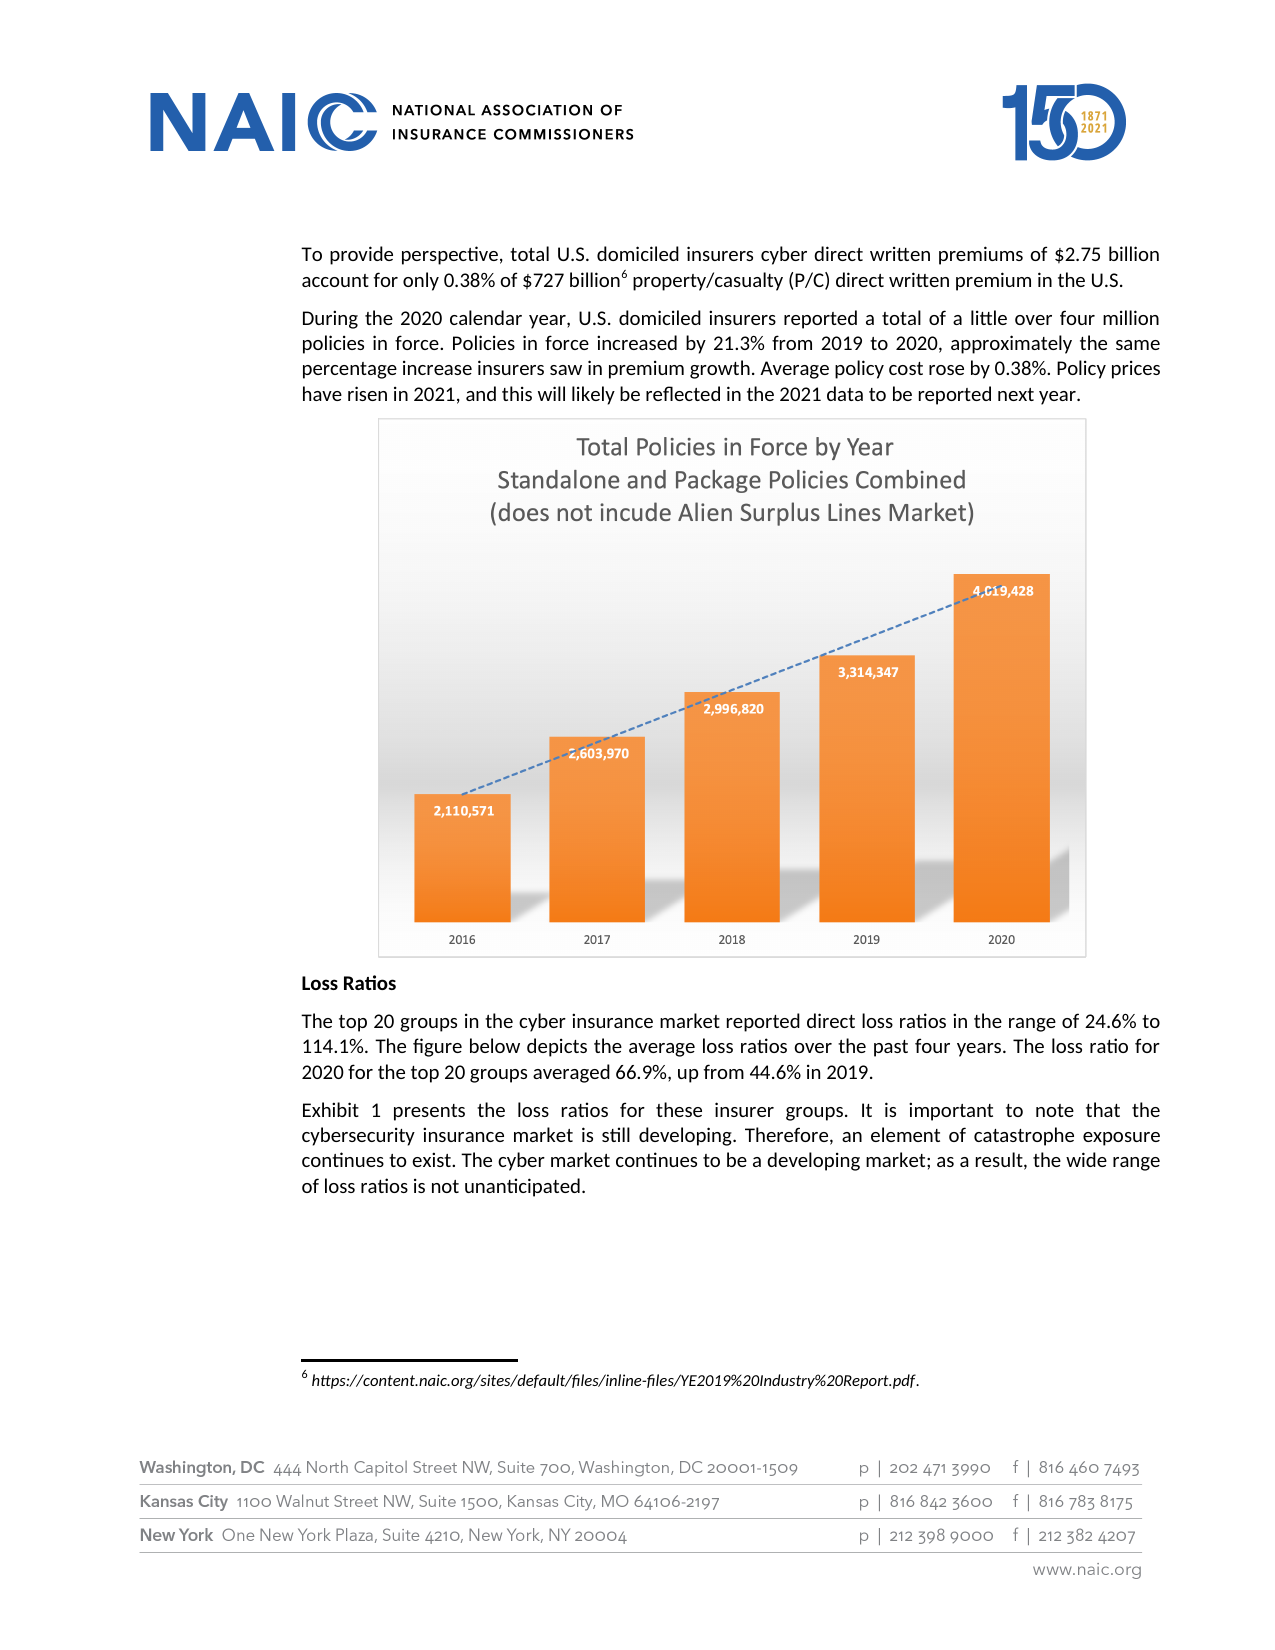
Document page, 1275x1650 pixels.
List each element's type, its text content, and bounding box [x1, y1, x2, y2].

text The top 20 groups in the cyber insurance market reported direct loss ratios in the range of 24.6% to 114.1%. The figure below depicts the average loss ratios over the past four years. The loss ratio for 2020 for the top 20 groups averaged 66.9%, up from 44.6% in 2019. [301, 1008, 1162, 1084]
picture [0, 1425, 1275, 1650]
text Exhibit 1 presents the loss ratios for these insurer groups. It is important to note that the cybersecurity insurance market is still developing. Therefore, an element of catastrophe exposure continues to exist. The cyber market continues to be a developing market; as a result, the wide range of loss ratios is not unanticipated. [301, 1097, 1162, 1198]
picture [377, 418, 1087, 958]
text To provide perspective, total U.S. domiciled insurers cyber direct written premiums of $2.75 billion account for only 0.38% of $727 billion property/casualty (P/C) direct written premium in the U.S. [301, 215, 1162, 292]
text Loss Ratios [301, 970, 1162, 996]
picture [0, 0, 1275, 215]
text During the 2020 calendar year, U.S. domiciled insurers reported a total of a little over four million policies in force. Policies in force increased by 21.3% from 2019 to 2020, approximately the same percentage increase insurers saw in premium growth. Average policy cost rose by 0.38%. Policy prices have risen in 2021, and this will likely be reflected in the 2021 data to be reported next year. [301, 305, 1162, 406]
